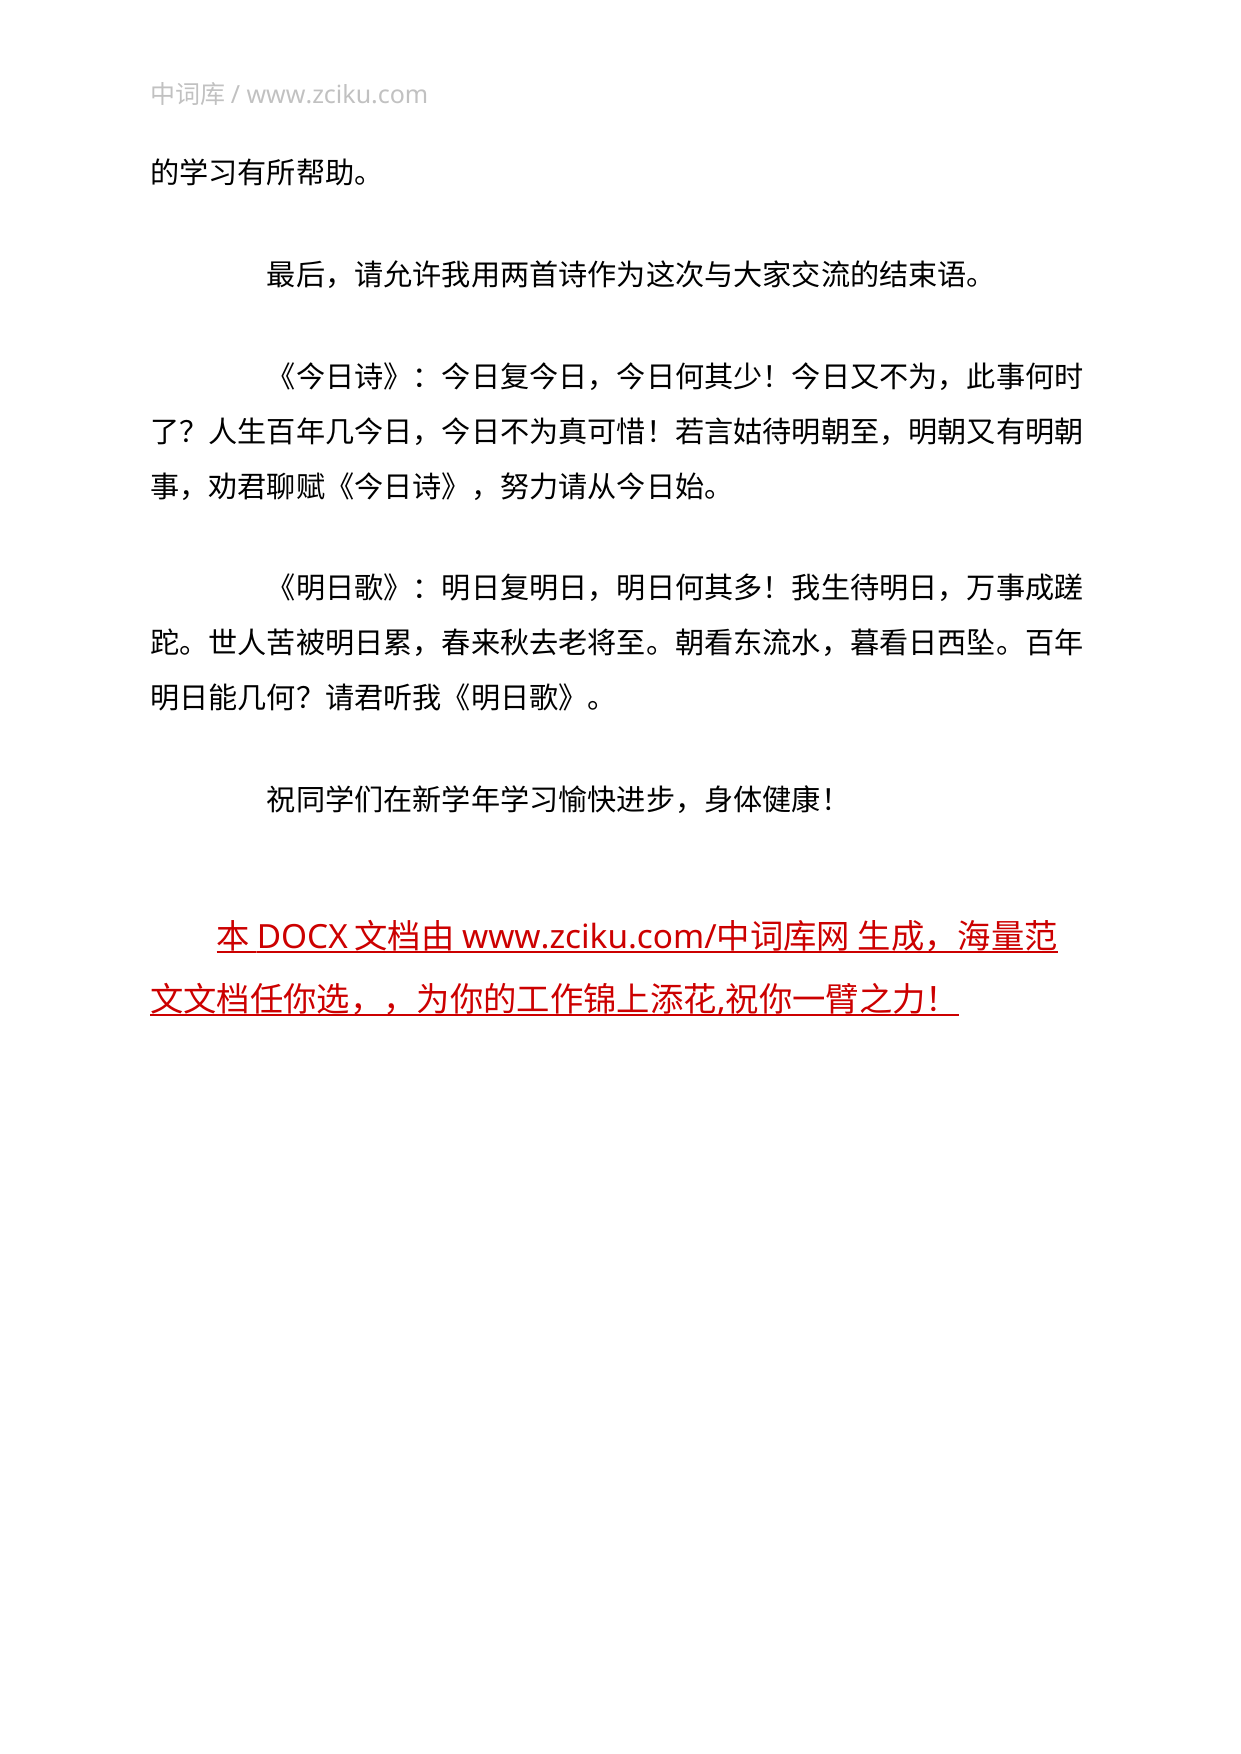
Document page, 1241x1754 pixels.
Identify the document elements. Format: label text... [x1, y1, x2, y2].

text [150, 150, 1090, 192]
text 《今日诗》：今日复今日，今日何其少！今日又不为，此事何时了？人生百年几今日，今日不为真可惜！若言姑待明朝至，明朝又有明朝事，劝君聊赋《今日诗》，努力请从今日始。 [150, 353, 1090, 506]
text 《明日歌》：明日复明日，明日何其多！我生待明日，万事成蹉跎。世人苦被明日累，春来秋去老将至。朝看东流水，暮看日西坠。百年明日能几何？请君听我《明日歌》。 [150, 565, 1090, 717]
text 本DOCX文档由 www.zciku.com/中词库网 生成，海量范文文档任你选，，为你的工作锦上添花,祝你一臂之力！ [150, 910, 1090, 1021]
text 最后，请允许我用两首诗作为这次与大家交流的结束语。 [150, 252, 1090, 294]
text 祝同学们在新学年学习愉快进步，身体健康！ [150, 777, 1090, 819]
